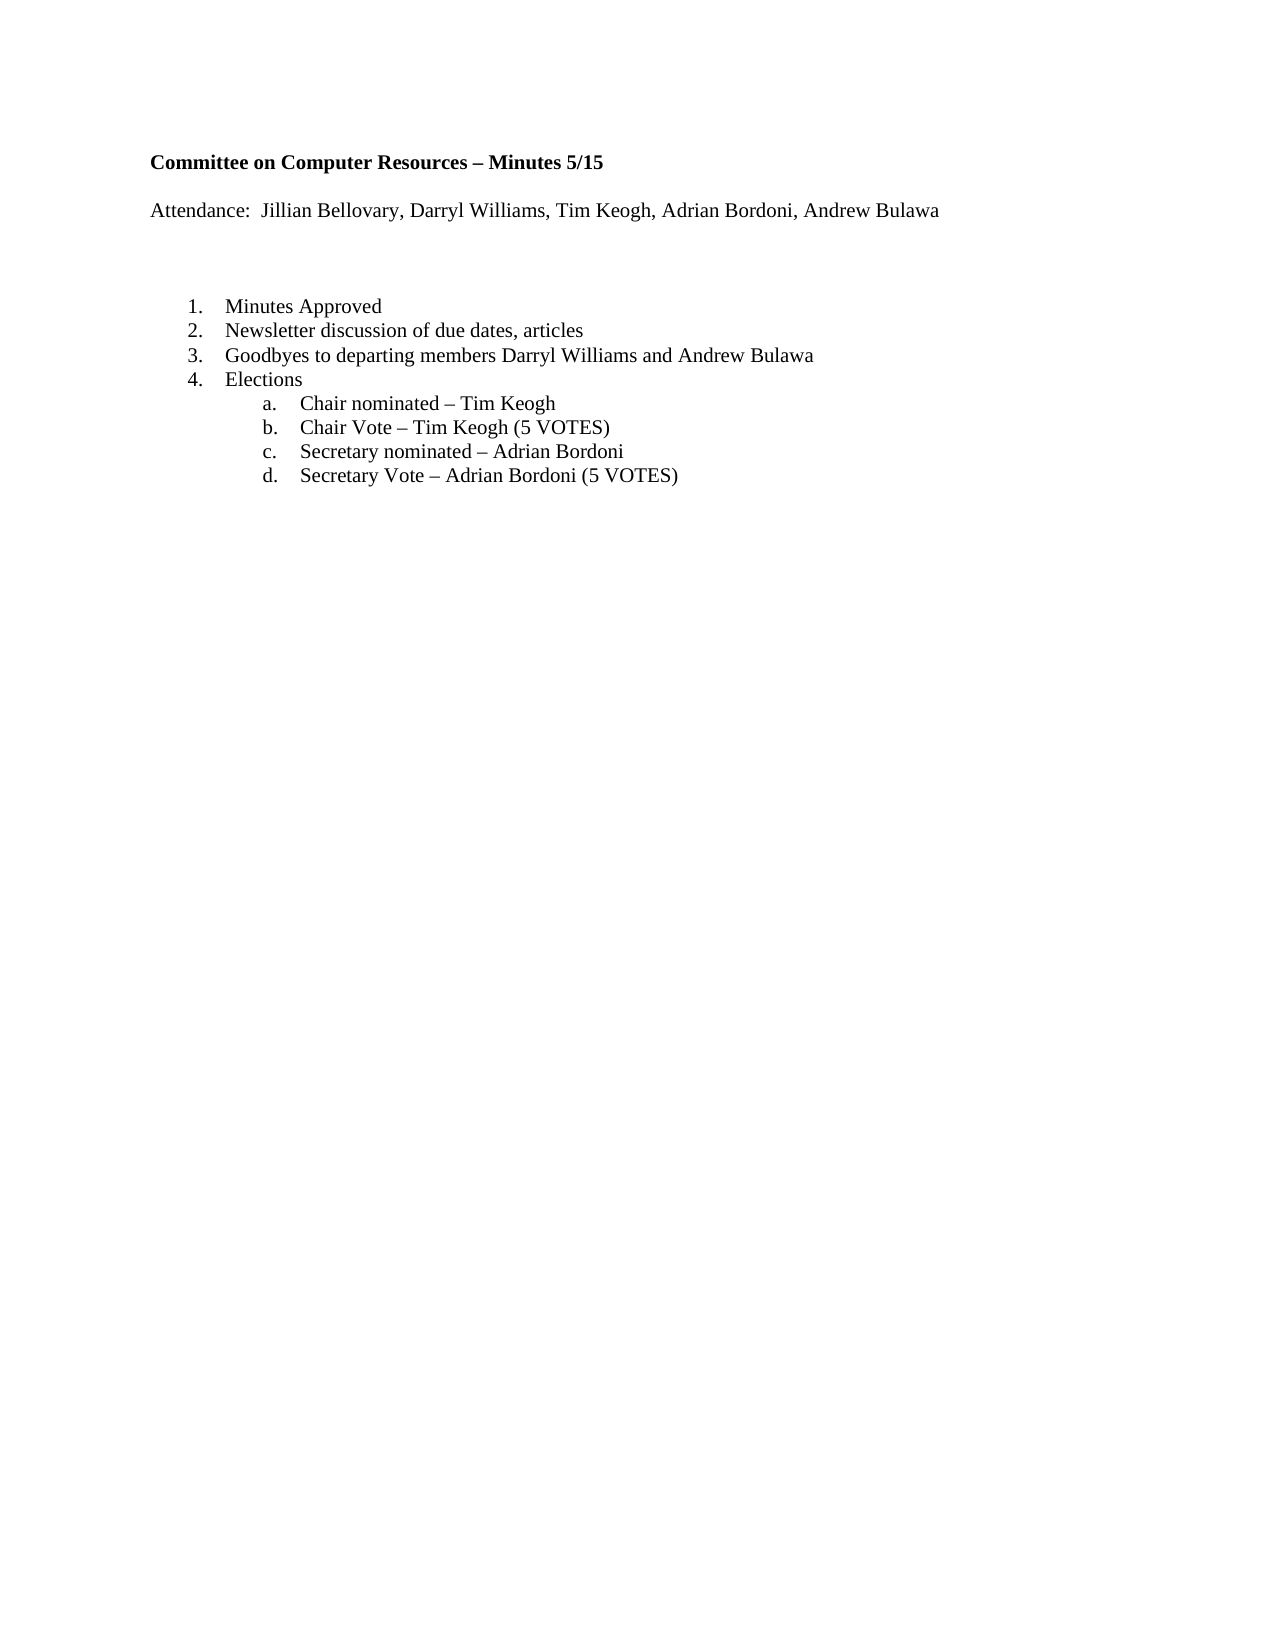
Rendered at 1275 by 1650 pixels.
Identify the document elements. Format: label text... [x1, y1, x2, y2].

list Goodbyes to departing members Darryl Williams and Andrew Bulawa [187, 342, 1125, 367]
list Newsletter discussion of due dates, articles [187, 318, 1125, 342]
list Chair Vote – Tim Keogh (5 VOTES) [262, 415, 1125, 439]
list Secretary nominated – Adrian Bordoni [262, 439, 1125, 463]
text Attendance: Jillian Bellovary, Darryl Williams, Tim Keogh, Adrian Bordoni, Andrew Bulawa [150, 198, 1125, 222]
list Minutes Approved [187, 294, 1125, 318]
list Chair nominated – Tim Keogh [262, 391, 1125, 415]
list Secretary Vote – Adrian Bordoni (5 VOTES) [262, 463, 1125, 487]
text Committee on Computer Resources – Minutes 5/15 [150, 150, 1125, 174]
list Elections [187, 367, 1125, 391]
